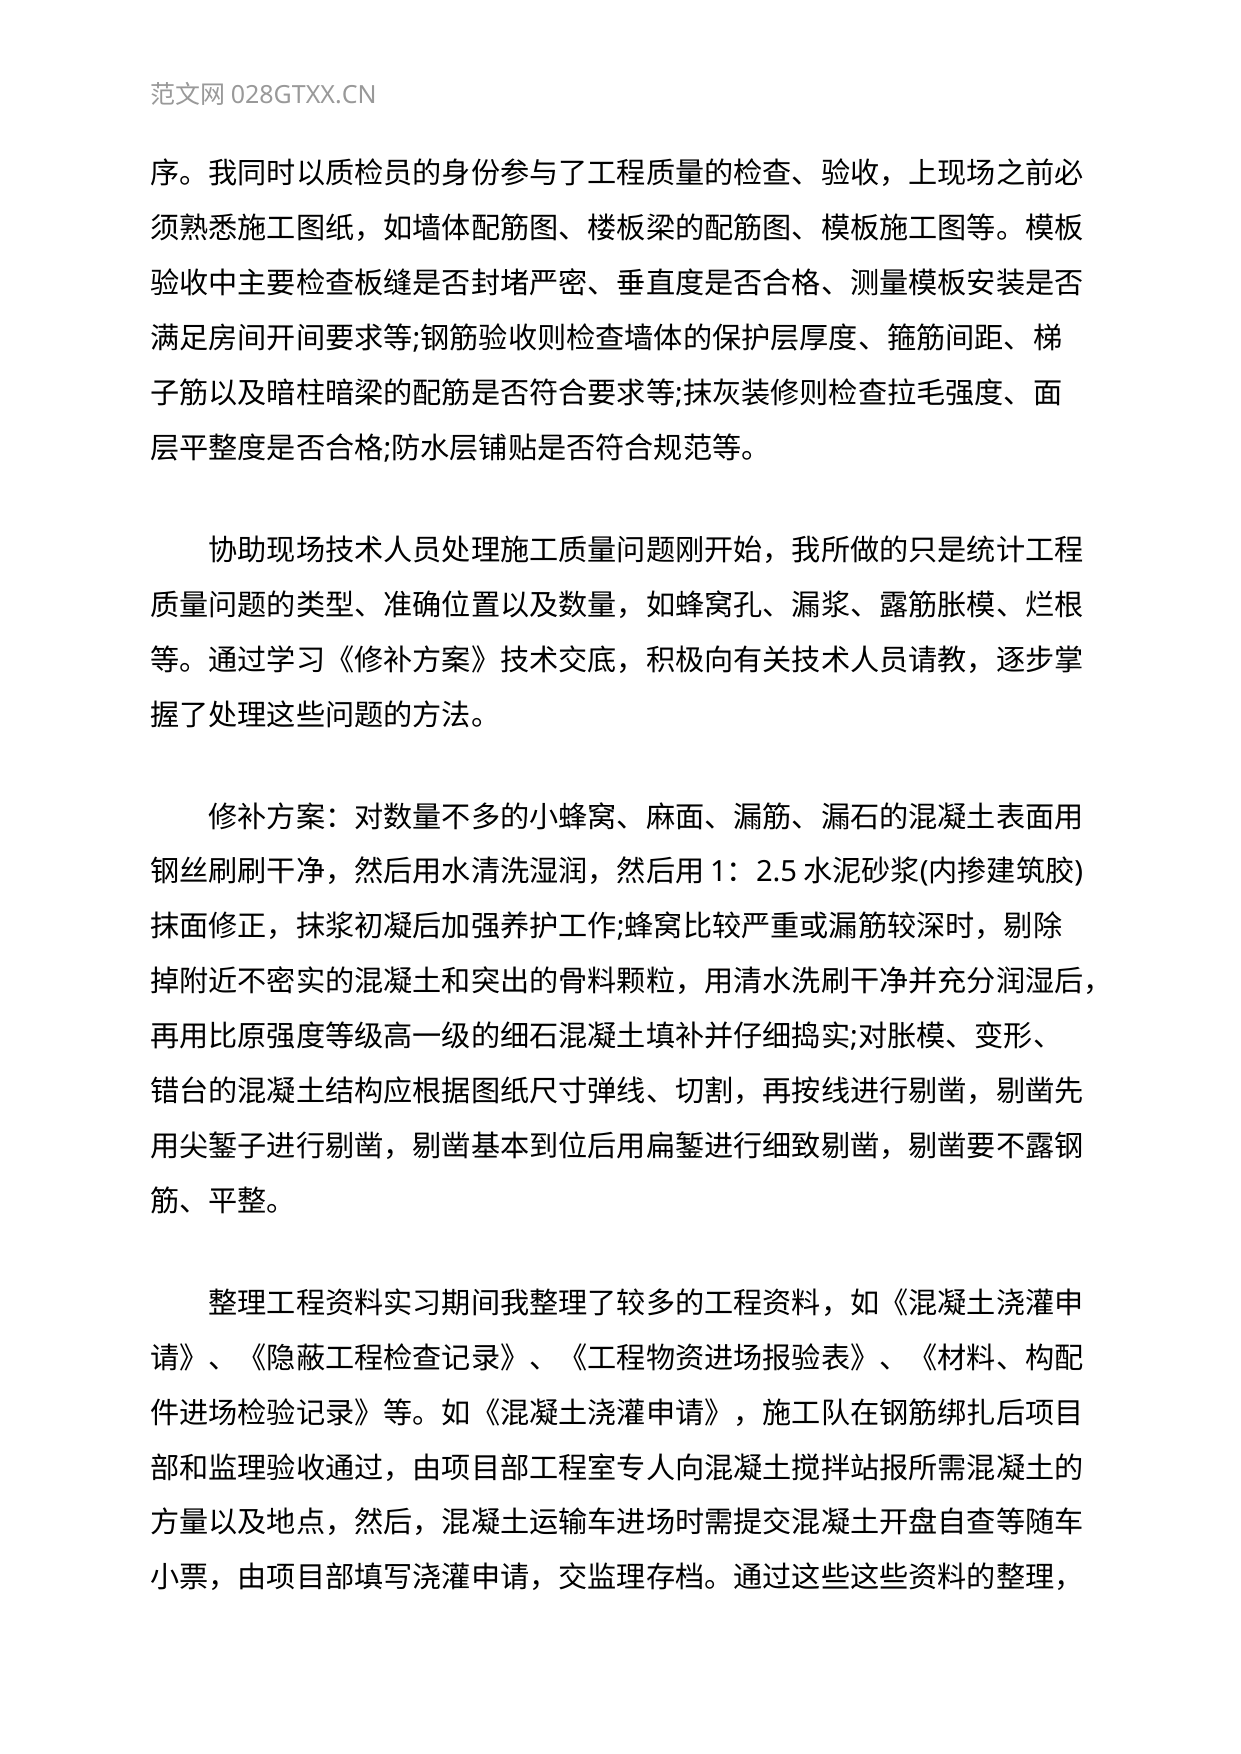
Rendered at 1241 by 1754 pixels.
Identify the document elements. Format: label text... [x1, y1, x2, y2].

text 修补方案：对数量不多的小蜂窝、麻面、漏筋、漏石的混凝土表面用钢丝刷刷干净，然后用水清洗湿润，然后用1：2.5水泥砂浆(内掺建筑胶)抹面修正，抹浆初凝后加强养护工作;蜂窝比较严重或漏筋较深时，剔除掉附近不密实的混凝土和突出的骨料颗粒，用清水洗刷干净并充分润湿后，再用比原强度等级高一级的细石混凝土填补并仔细捣实;对胀模、变形、错台的混凝土结构应根据图纸尺寸弹线、切割，再按线进行剔凿，剔凿先用尖錾子进行剔凿，剔凿基本到位后用扁錾进行细致剔凿，剔凿要不露钢筋、平整。 [150, 793, 1090, 1220]
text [150, 150, 1090, 467]
text 协助现场技术人员处理施工质量问题刚开始，我所做的只是统计工程质量问题的类型、准确位置以及数量，如蜂窝孔、漏浆、露筋胀模、烂根等。通过学习《修补方案》技术交底，积极向有关技术人员请教，逐步掌握了处理这些问题的方法。 [150, 527, 1090, 734]
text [150, 1279, 1090, 1596]
